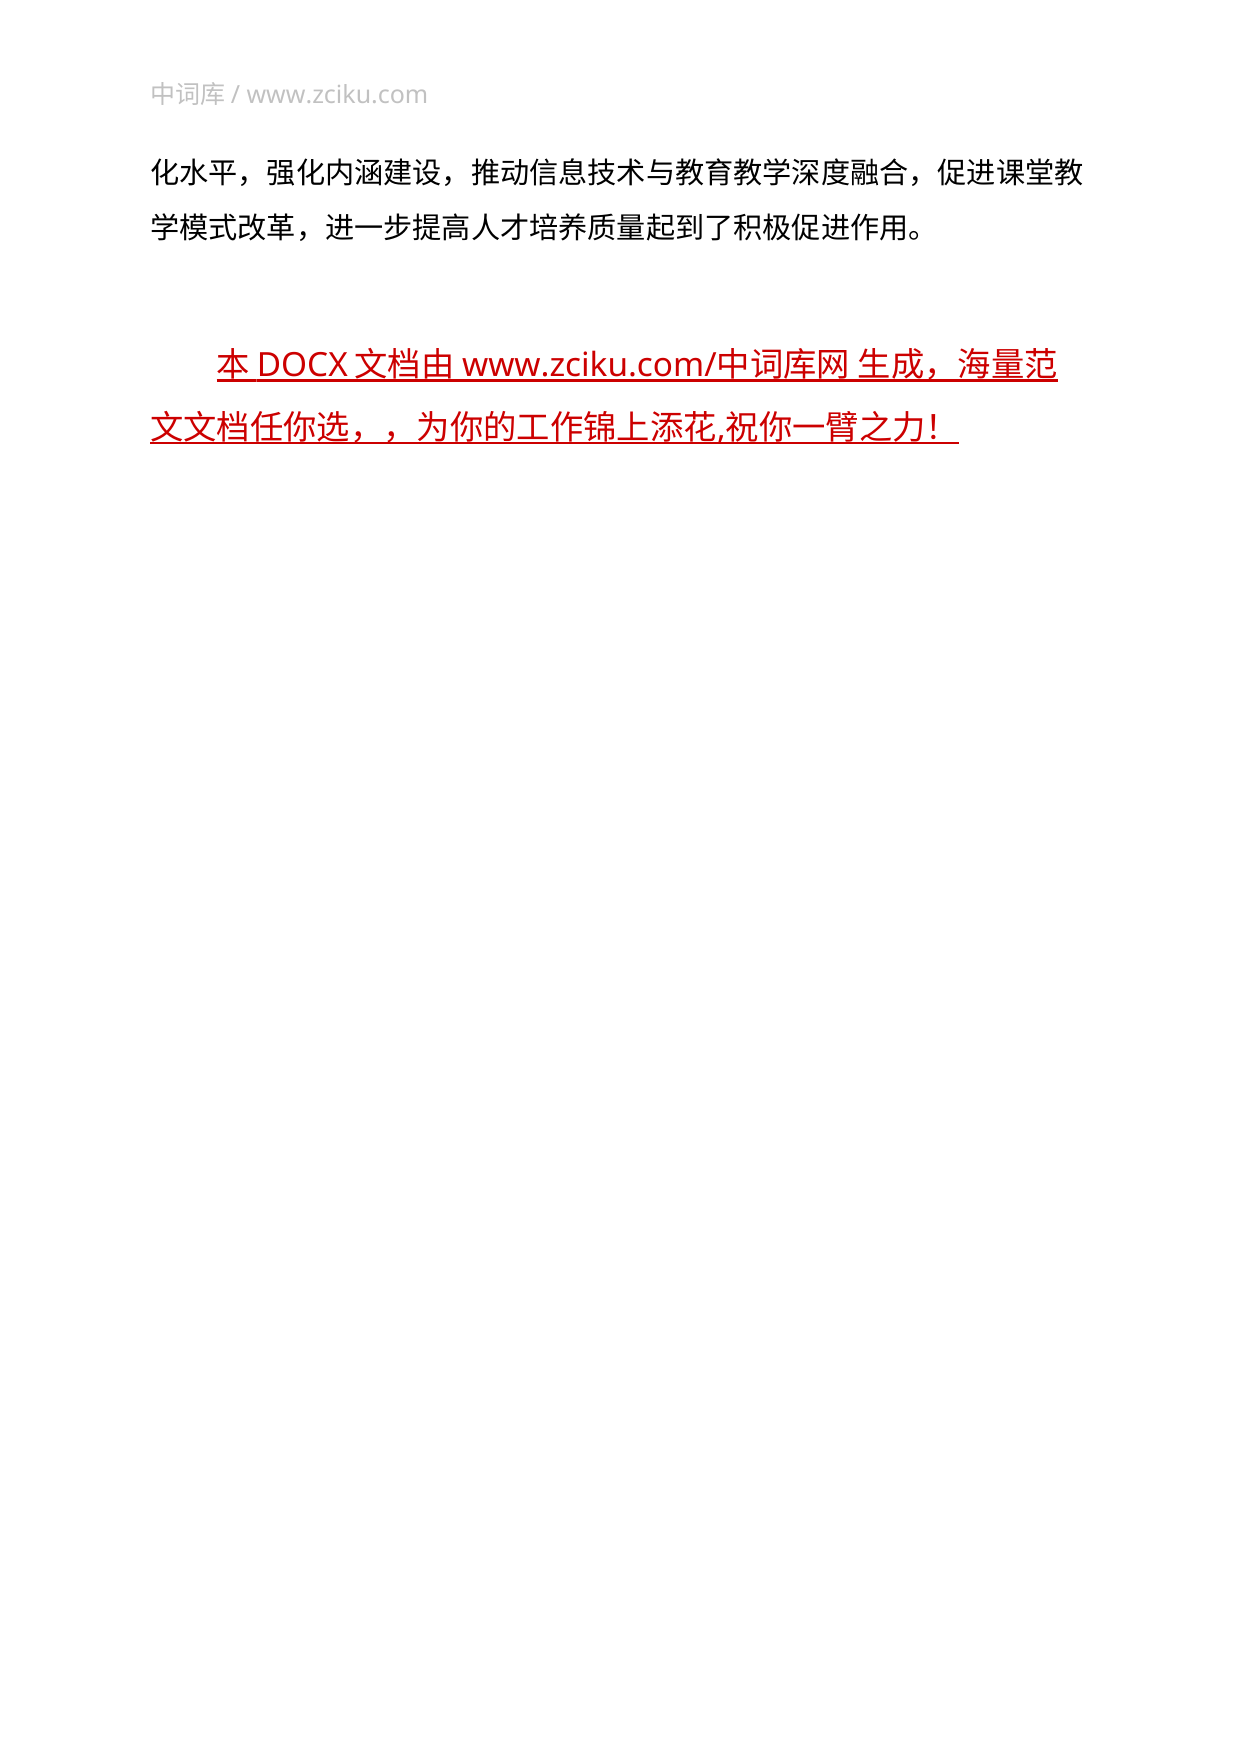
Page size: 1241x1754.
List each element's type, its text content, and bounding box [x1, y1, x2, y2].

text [150, 150, 1090, 247]
text 本DOCX文档由 www.zciku.com/中词库网 生成，海量范文文档任你选，，为你的工作锦上添花,祝你一臂之力！ [150, 338, 1090, 449]
